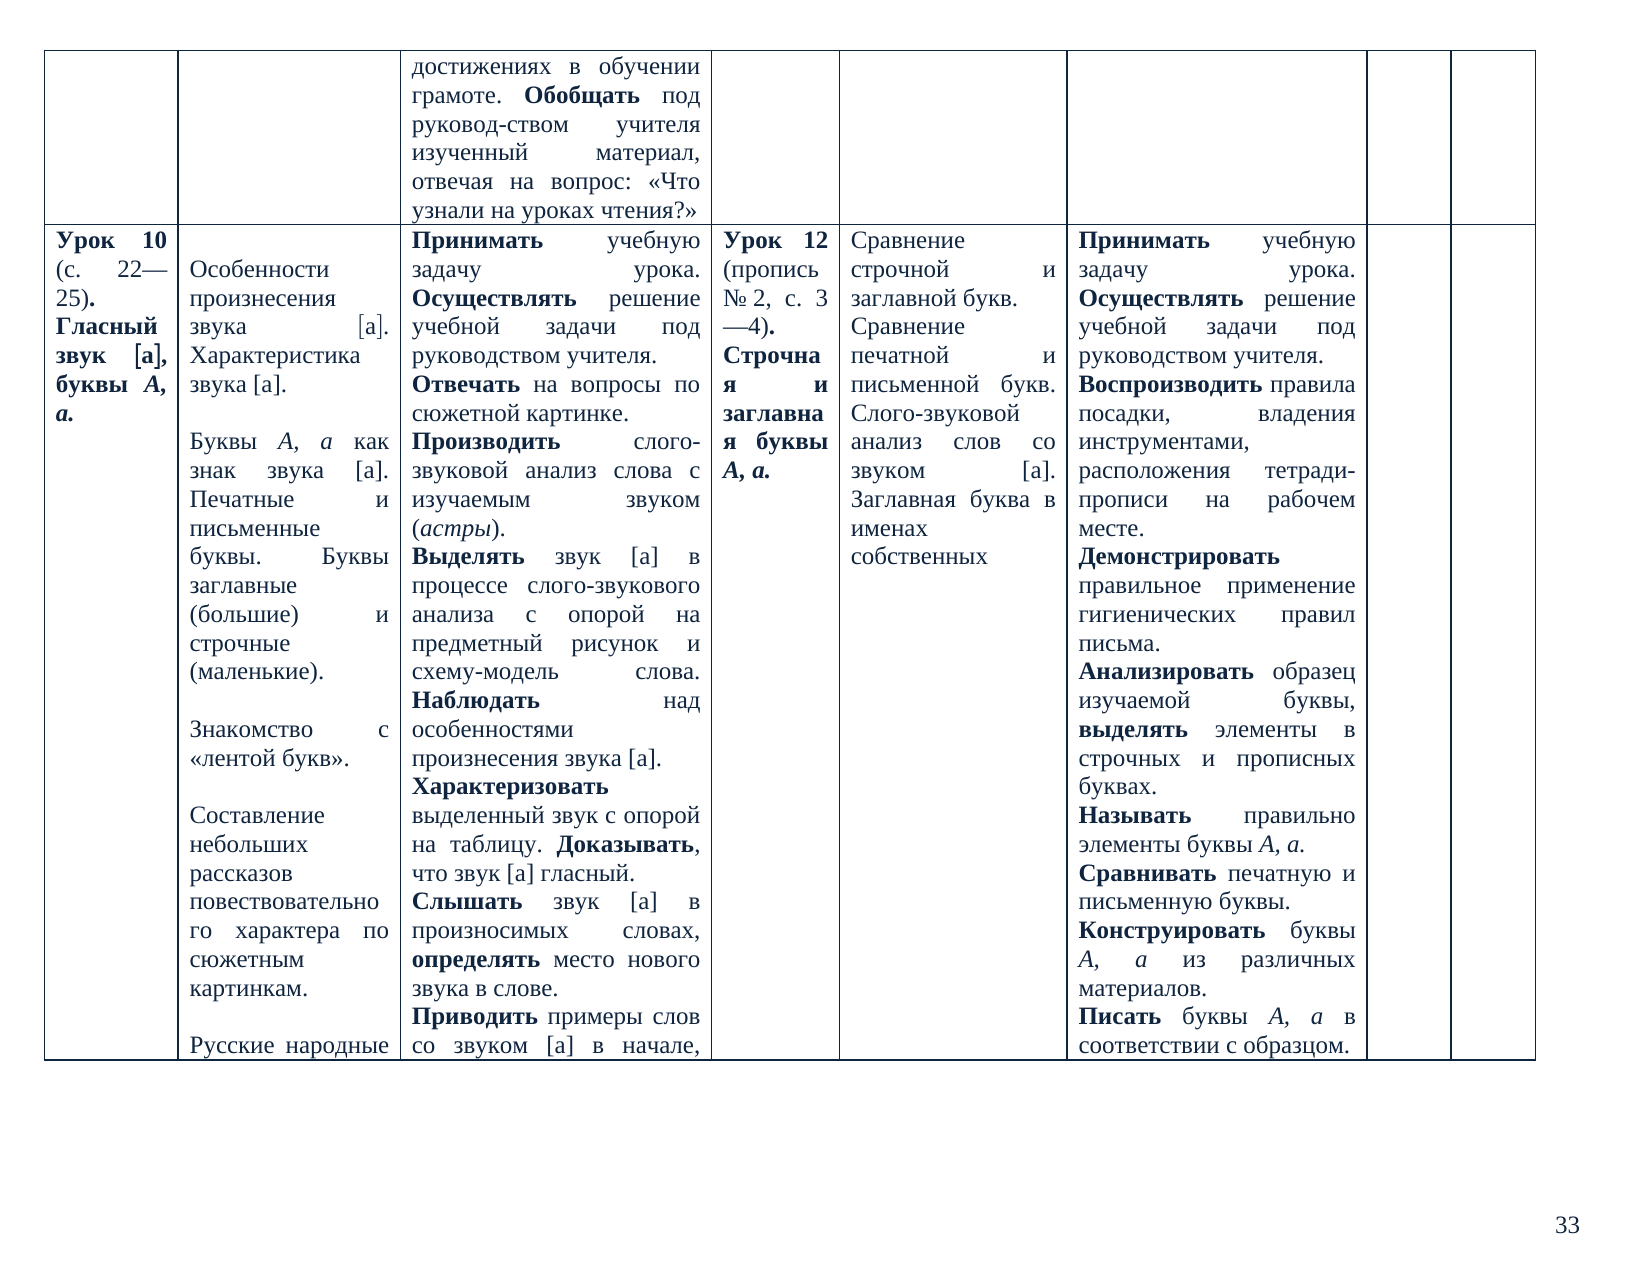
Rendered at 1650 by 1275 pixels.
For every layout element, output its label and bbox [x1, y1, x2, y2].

table_cell [401, 225, 711, 1059]
table_cell [712, 51, 839, 224]
table_cell [1368, 225, 1450, 1059]
table_cell [840, 51, 1066, 224]
table_cell [45, 51, 177, 224]
table_cell [401, 51, 711, 224]
table_cell [1068, 225, 1366, 1059]
table_cell [1452, 225, 1535, 1059]
table_cell [1452, 51, 1535, 224]
table_cell [1368, 51, 1450, 224]
table_cell [45, 225, 177, 1059]
table_cell [840, 225, 1066, 1059]
table_cell [712, 225, 839, 1059]
table_cell [179, 225, 400, 1059]
table_cell [1068, 51, 1366, 224]
table_cell [179, 51, 400, 224]
